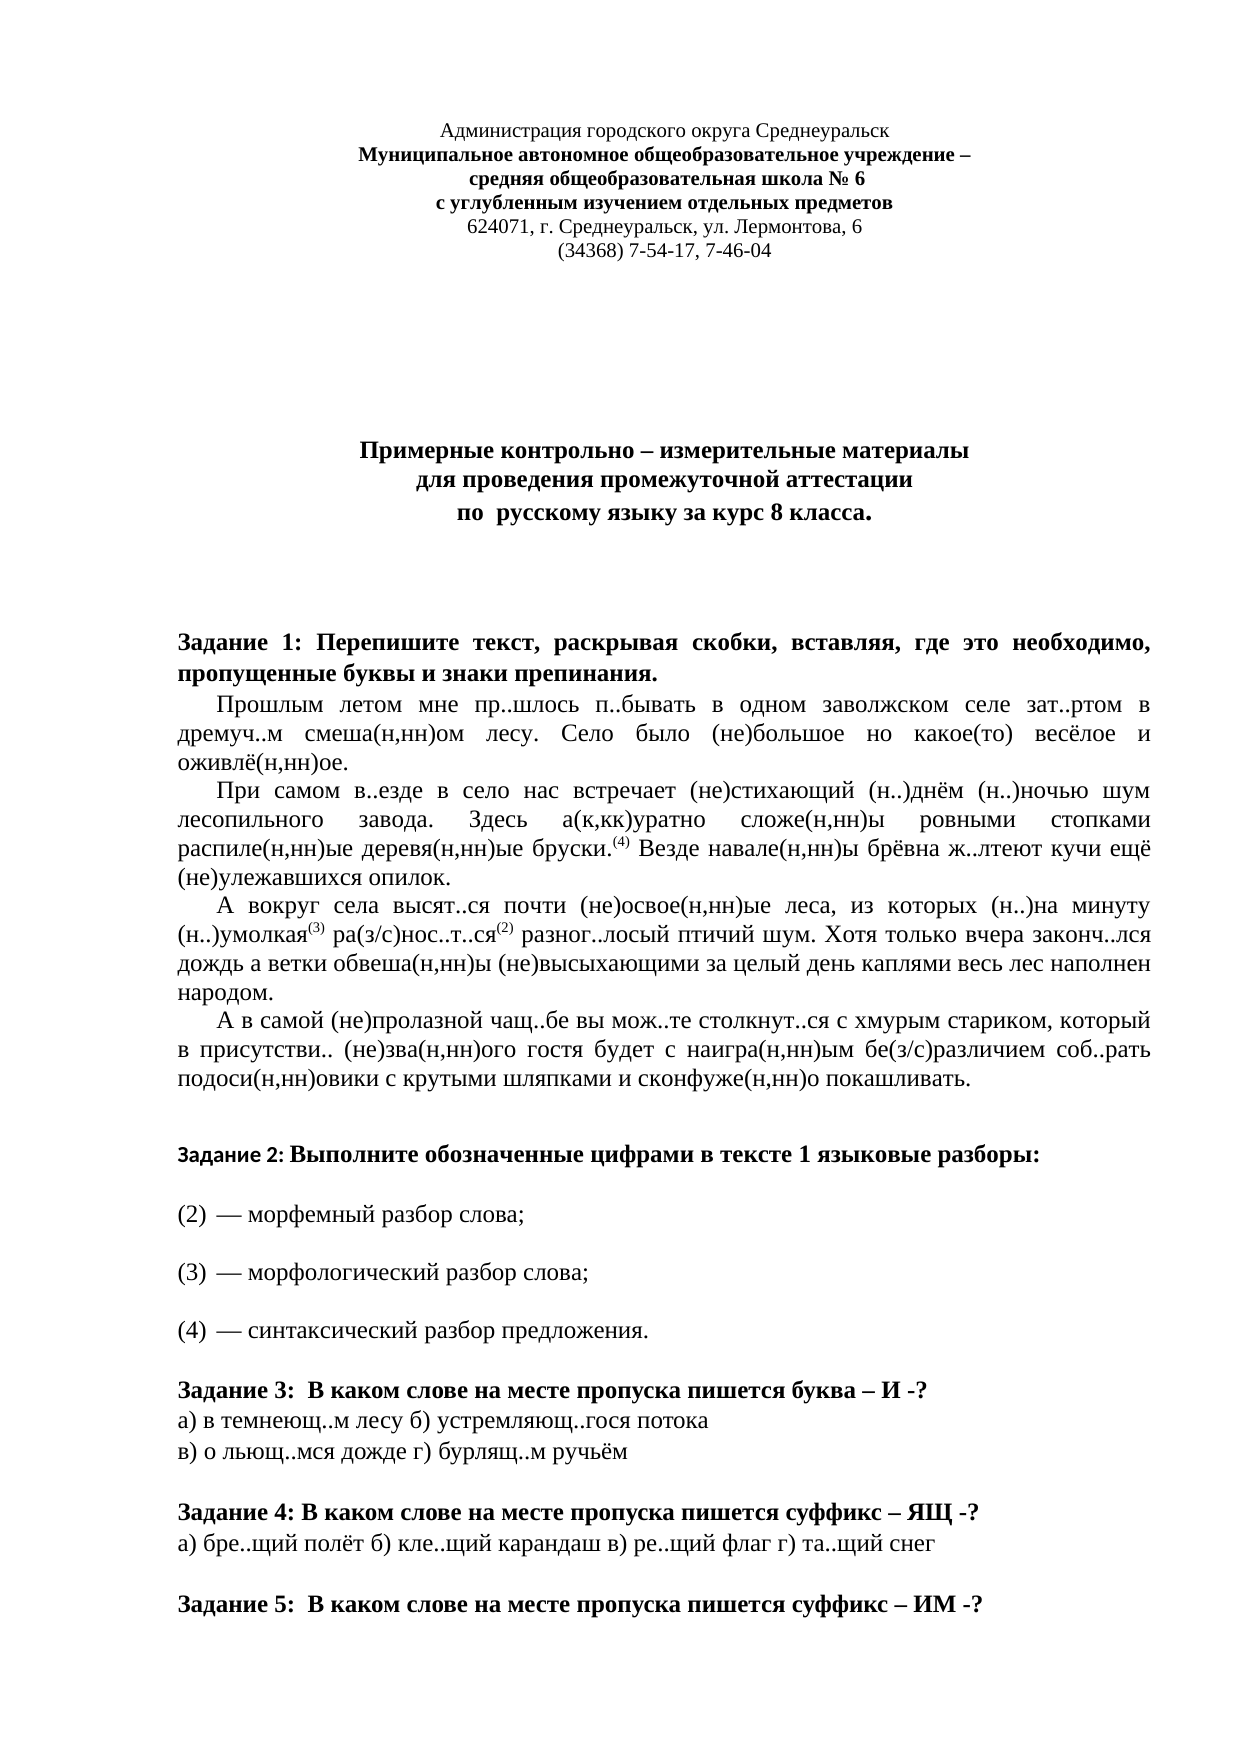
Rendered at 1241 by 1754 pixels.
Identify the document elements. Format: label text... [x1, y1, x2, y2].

text для проведения промежуточной аттестации [177, 464, 1152, 493]
text А в самой (не)пролазной чащ..бе вы мож..те столкнут..ся с хмурым стариком, который в присутстви.. (не)зва(н,нн)ого гостя будет с наигра(н,нн)ым бе(з/с)различием соб..рать подоси(н,нн)овики с крутыми шляпками и сконфуже(н,нн)о покашливать. [177, 1006, 1152, 1092]
text Задание 2: Выполните обозначенные цифрами в тексте 1 языковые разборы: [177, 1139, 1152, 1168]
text (2) — морфемный разбор слова; [177, 1199, 1152, 1228]
text в) о льющ..мся дожде г) бурлящ..м ручьём [177, 1434, 1152, 1465]
text Задание 1: Перепишите текст, раскрывая скобки, вставляя, где это необходимо, пропущенные буквы и знаки препинания. [177, 627, 1152, 687]
text Задание 4: В каком слове на месте пропуска пишется суффикс – ЯЩ -? [177, 1495, 1152, 1526]
text (34368) 7-54-17, 7-46-04 [177, 238, 1152, 262]
text Администрация городского округа Среднеуральск [177, 118, 1152, 142]
text При самом в..езде в село нас встречает (не)стихающий (н..)днём (н..)ночью шум лесопильного завода. Здесь а(к,кк)уратно сложе(н,нн)ы ровными стопками распиле(н,нн)ые деревя(н,нн)ые бруски.(4) Везде навале(н,нн)ы брёвна ж..лтеют кучи ещё (не)улежавшихся опилок. [177, 776, 1152, 891]
text Муниципальное автономное общеобразовательное учреждение – [177, 142, 1152, 166]
text (4) — синтаксический разбор предложения. [177, 1315, 1152, 1344]
text Примерные контрольно – измерительные материалы [177, 436, 1152, 464]
text средняя общеобразовательная школа № 6 [177, 166, 1152, 190]
text по русскому языку за курс 8 класса. [177, 493, 1152, 527]
text с углубленным изучением отдельных предметов [177, 190, 1152, 214]
text (3) — морфологический разбор слова; [177, 1257, 1152, 1286]
text Задание 5: В каком слове на месте пропуска пишется суффикс – ИМ -? [177, 1587, 1152, 1618]
text А вокруг села высят..ся почти (не)освое(н,нн)ые леса, из которых (н..)на минуту (н..)умолкая(3) ра(з/с)нос..т..ся(2) разног..лосый птичий шум. Хотя только вчера законч..лся дождь а ветки обвеша(н,нн)ы (не)высыхающими за целый день каплями весь лес наполнен народом. [177, 891, 1152, 1006]
text а) бре..щий полёт б) кле..щий карандаш в) ре..щий флаг г) та..щий снег [177, 1526, 1152, 1557]
text Прошлым летом мне пр..шлось п..бывать в одном заволжском селе зат..ртом в дремуч..м смеша(н,нн)ом лесу. Село было (не)большое но какое(то) весёлое и оживлё(н,нн)ое. [177, 689, 1152, 776]
text Задание 3: В каком слове на месте пропуска пишется буква – И -? [177, 1373, 1152, 1403]
text 624071, г. Среднеуральск, ул. Лермонтова, 6 [177, 214, 1152, 238]
text а) в темнеющ..м лесу б) устремляющ..гося потока [177, 1403, 1152, 1434]
